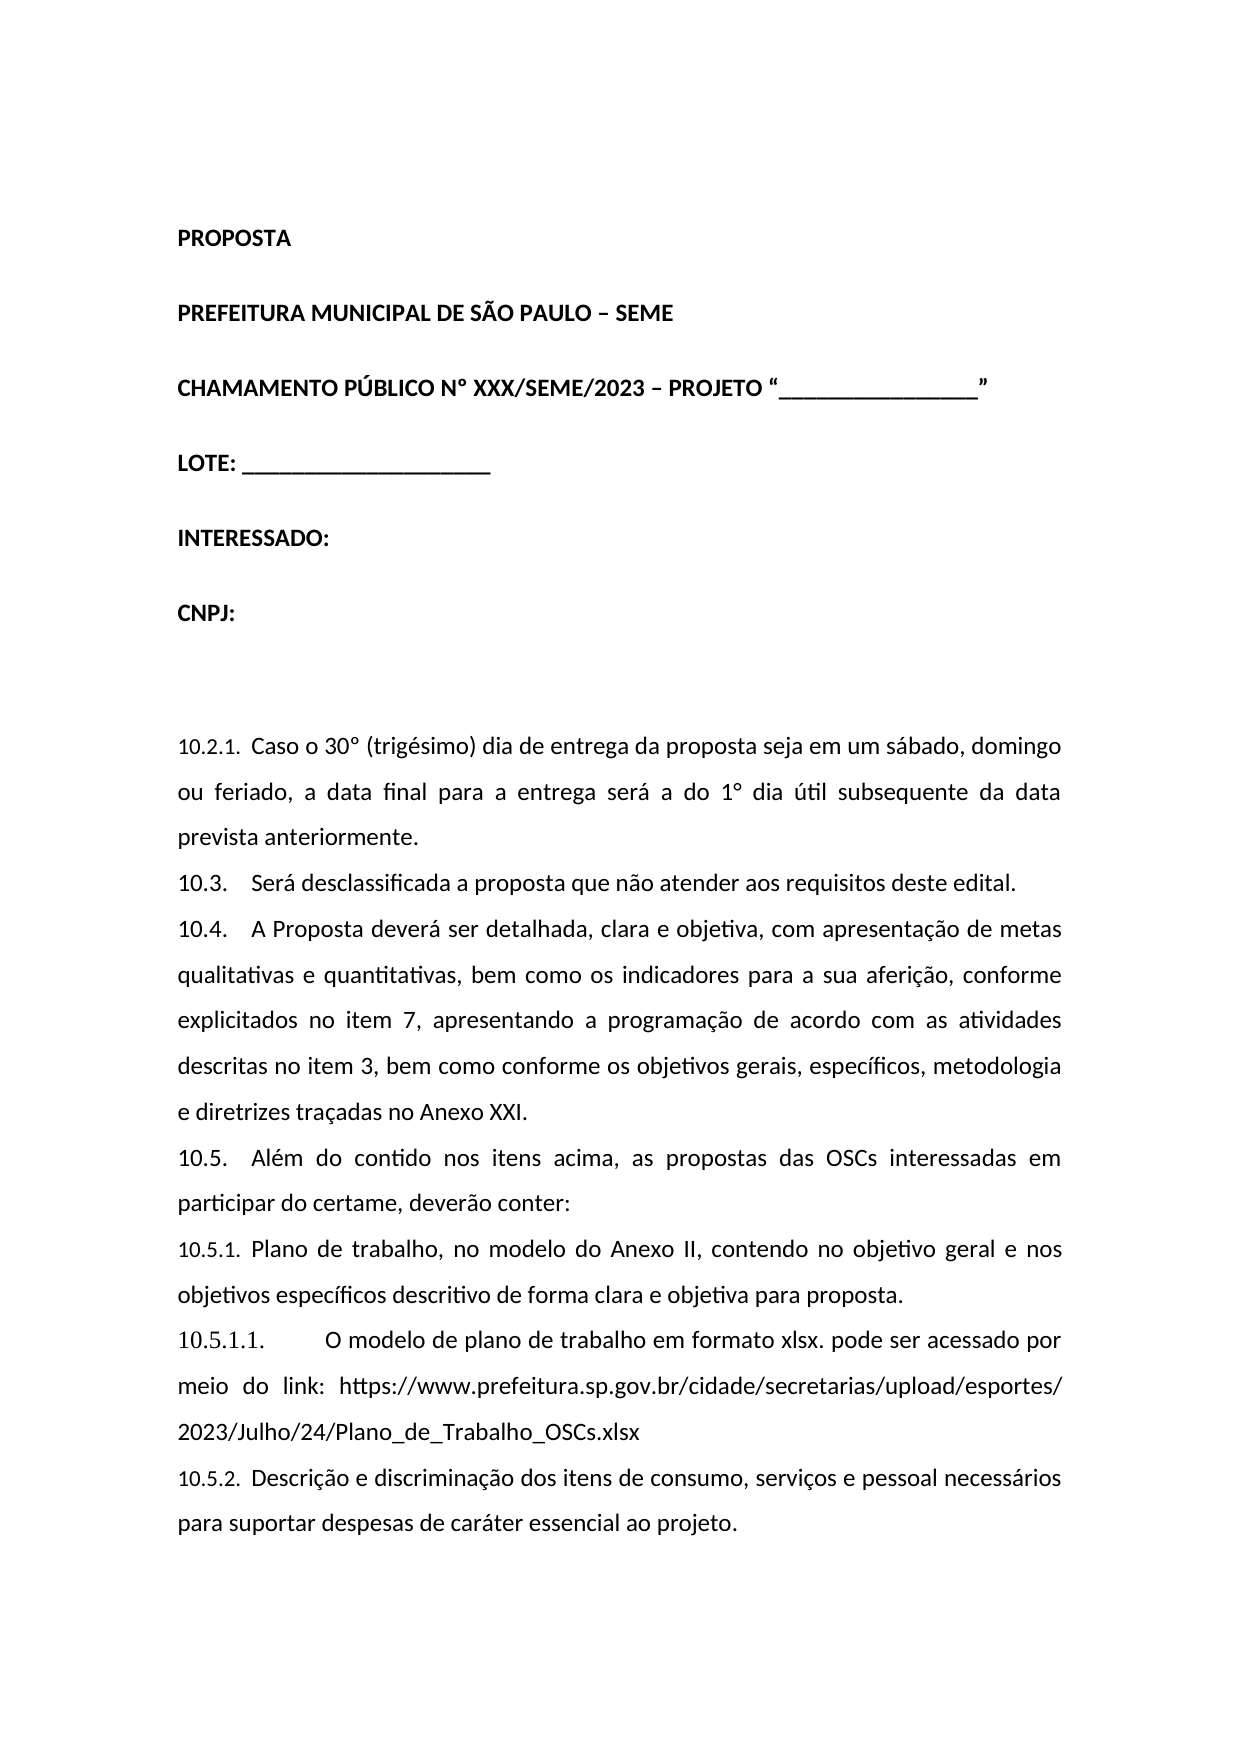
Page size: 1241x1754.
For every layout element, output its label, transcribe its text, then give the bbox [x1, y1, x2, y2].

text CHAMAMENTO PÚBLICO Nº XXX/SEME/2023 – PROJETO “________________” [177, 372, 1063, 403]
list A Proposta deverá ser detalhada, clara e objetiva, com apresentação de metas qualitativas e quantitativas, bem como os indicadores para a sua aferição, conforme explicitados no item 7, apresentando a programação de acordo com as atividades descritas no item 3, bem como conforme os objetivos gerais, específicos, metodologia e diretrizes traçadas no Anexo XXI. [177, 913, 1063, 1126]
list Caso o 30º (trigésimo) dia de entrega da proposta seja em um sábado, domingo ou feriado, a data final para a entrega será a do 1° dia útil subsequente da data prevista anteriormente. [177, 730, 1063, 852]
list Descrição e discriminação dos itens de consumo, serviços e pessoal necessários para suportar despesas de caráter essencial ao projeto. [177, 1462, 1063, 1538]
text INTERESSADO: [177, 522, 1063, 553]
list Além do contido nos itens acima, as propostas das OSCs interessadas em participar do certame, deverão conter: [177, 1142, 1063, 1218]
list O modelo de plano de trabalho em formato xlsx. pode ser acessado por meio do link: https://www.prefeitura.sp.gov.br/cidade/secretarias/upload/esportes/2023/Julho/24/Plano_de_Trabalho_OSCs.xlsx [177, 1324, 1063, 1447]
text LOTE: ____________________ [177, 447, 1063, 478]
text CNPJ: [177, 597, 1063, 627]
list Será desclassificada a proposta que não atender aos requisitos deste edital. [177, 867, 1063, 898]
text PREFEITURA MUNICIPAL DE SÃO PAULO – SEME [177, 297, 1063, 328]
text PROPOSTA [177, 222, 1063, 253]
list Plano de trabalho, no modelo do Anexo II, contendo no objetivo geral e nos objetivos específicos descritivo de forma clara e objetiva para proposta. [177, 1233, 1063, 1309]
